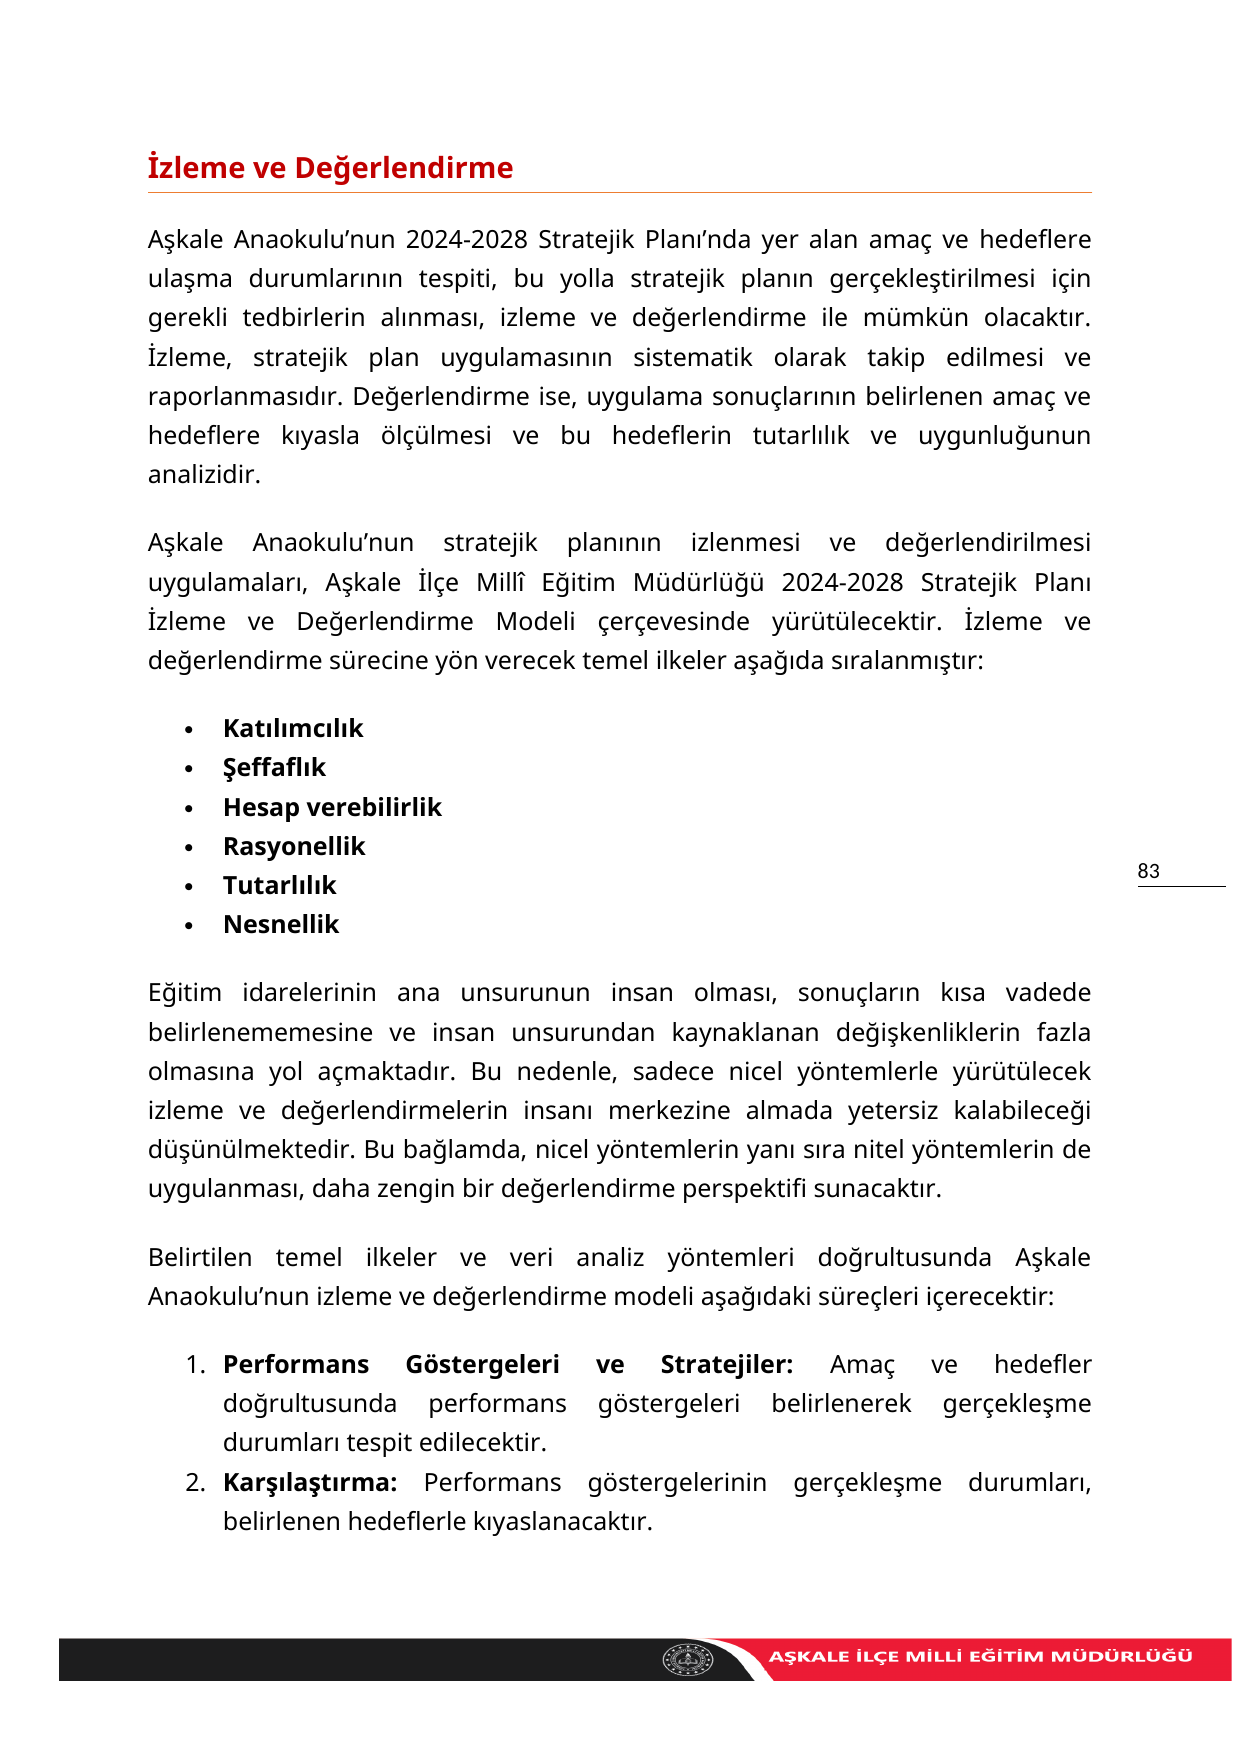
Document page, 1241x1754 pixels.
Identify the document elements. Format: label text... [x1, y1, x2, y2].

text Belirtilen temel ilkeler ve veri analiz yöntemleri doğrultusunda Aşkale Anaokulu’nun izleme ve değerlendirme modeli aşağıdaki süreçleri içerecektir: [148, 1239, 1092, 1312]
text Aşkale Anaokulu’nun stratejik planının izlenmesi ve değerlendirilmesi uygulamaları, Aşkale İlçe Millî Eğitim Müdürlüğü 2024-2028 Stratejik Planı İzleme ve Değerlendirme Modeli çerçevesinde yürütülecektir. İzleme ve değerlendirme sürecine yön verecek temel ilkeler aşağıda sıralanmıştır: [148, 525, 1092, 677]
list Hesap verebilirlik [185, 789, 1092, 823]
text Aşkale Anaokulu’nun 2024-2028 Stratejik Planı’nda yer alan amaç ve hedeflere ulaşma durumlarının tespiti, bu yolla stratejik planın gerçekleştirilmesi için gerekli tedbirlerin alınması, izleme ve değerlendirme ile mümkün olacaktır. İzleme, stratejik plan uygulamasının sistematik olarak takip edilmesi ve raporlanmasıdır. Değerlendirme ise, uygulama sonuçlarının belirlenen amaç ve hedeflere kıyasla ölçülmesi ve bu hedeflerin tutarlılık ve uygunluğunun analizidir. [148, 222, 1092, 491]
list Katılımcılık [185, 711, 1092, 745]
picture [59, 1637, 1232, 1681]
list Tutarlılık [185, 868, 1092, 902]
list Rasyonellik [185, 828, 1092, 862]
list Karşılaştırma: Performans göstergelerinin gerçekleşme durumları, belirlenen hedeflerle kıyaslanacaktır. [185, 1464, 1092, 1537]
text Eğitim idarelerinin ana unsurunun insan olması, sonuçların kısa vadede belirlenememesine ve insan unsurundan kaynaklanan değişkenliklerin fazla olmasına yol açmaktadır. Bu nedenle, sadece nicel yöntemlerle yürütülecek izleme ve değerlendirmelerin insanı merkezine almada yetersiz kalabileceği düşünülmektedir. Bu bağlamda, nicel yöntemlerin yanı sıra nitel yöntemlerin de uygulanması, daha zengin bir değerlendirme perspektifi sunacaktır. [148, 975, 1092, 1205]
subtitle İzleme ve Değerlendirme [148, 148, 1092, 192]
list Nesnellik [185, 907, 1092, 941]
list Performans Göstergeleri ve Stratejiler: Amaç ve hedefler doğrultusunda performans göstergeleri belirlenerek gerçekleşme durumları tespit edilecektir. [185, 1347, 1092, 1459]
list Şeffaflık [185, 750, 1092, 784]
